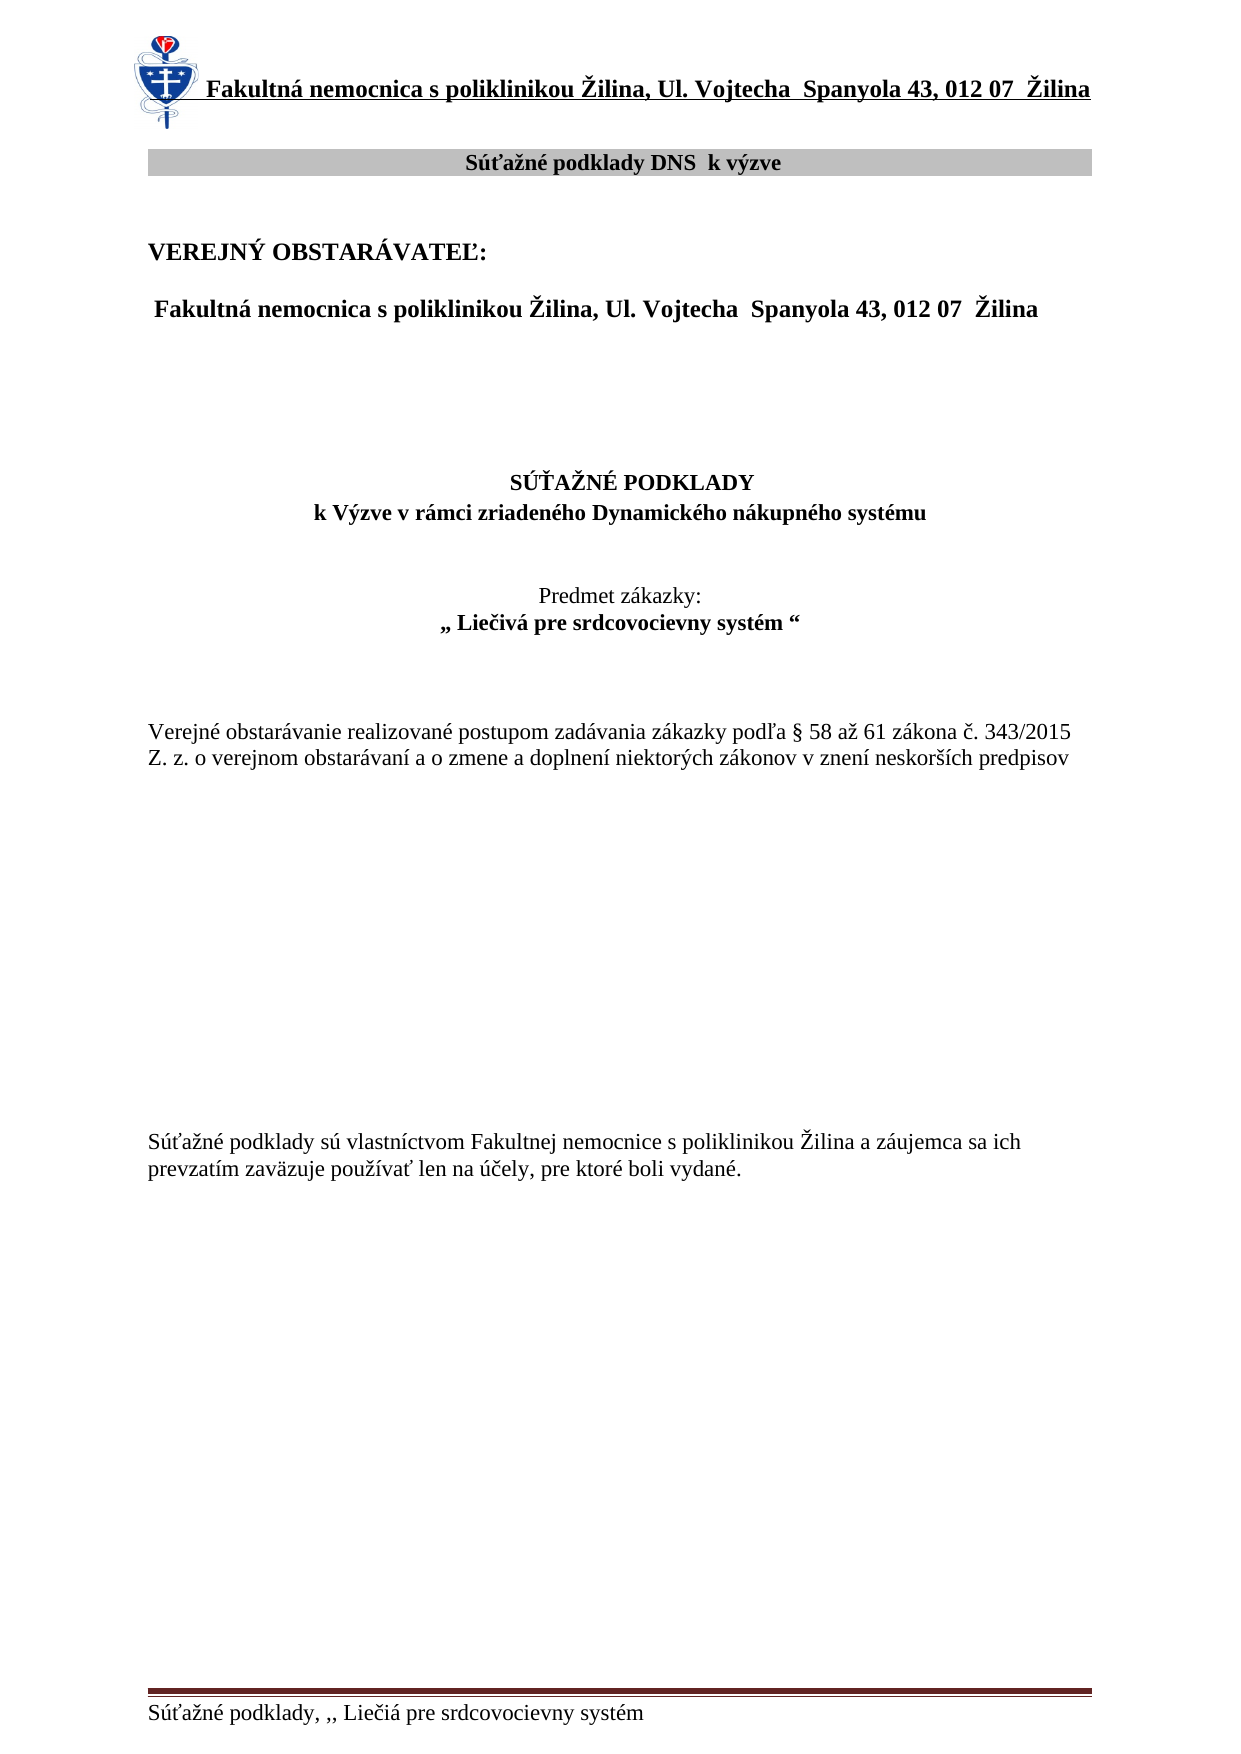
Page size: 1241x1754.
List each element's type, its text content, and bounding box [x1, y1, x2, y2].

picture [134, 36, 199, 129]
text Súťažné podklady DNS k výzve [148, 149, 1092, 176]
text „ Liečivá pre srdcovocievny systém “ [148, 609, 1092, 635]
text VEREJNÝ OBSTARÁVATEĽ: [148, 237, 1092, 266]
text Fakultná nemocnica s poliklinikou Žilina, Ul. Vojtecha Spanyola 43, 012 07 Žilina [148, 294, 1092, 323]
text Súťažné podklady sú vlastníctvom Fakultnej nemocnice s poliklinikou Žilina a záujemca sa ich prevzatím zaväzuje používať len na účely, pre ktoré boli vydané. [148, 1128, 1092, 1181]
text SÚŤAŽNÉ PODKLADY [148, 469, 1092, 495]
text k Výzve v rámci zriadeného Dynamického nákupného systému [148, 499, 1092, 526]
text Predmet zákazky: [148, 582, 1092, 609]
text Verejné obstarávanie realizované postupom zadávania zákazky podľa § 58 až 61 zákona č. 343/2015 Z. z. o verejnom obstarávaní a o zmene a doplnení niektorých zákonov v znení neskorších predpisov [148, 718, 1092, 771]
